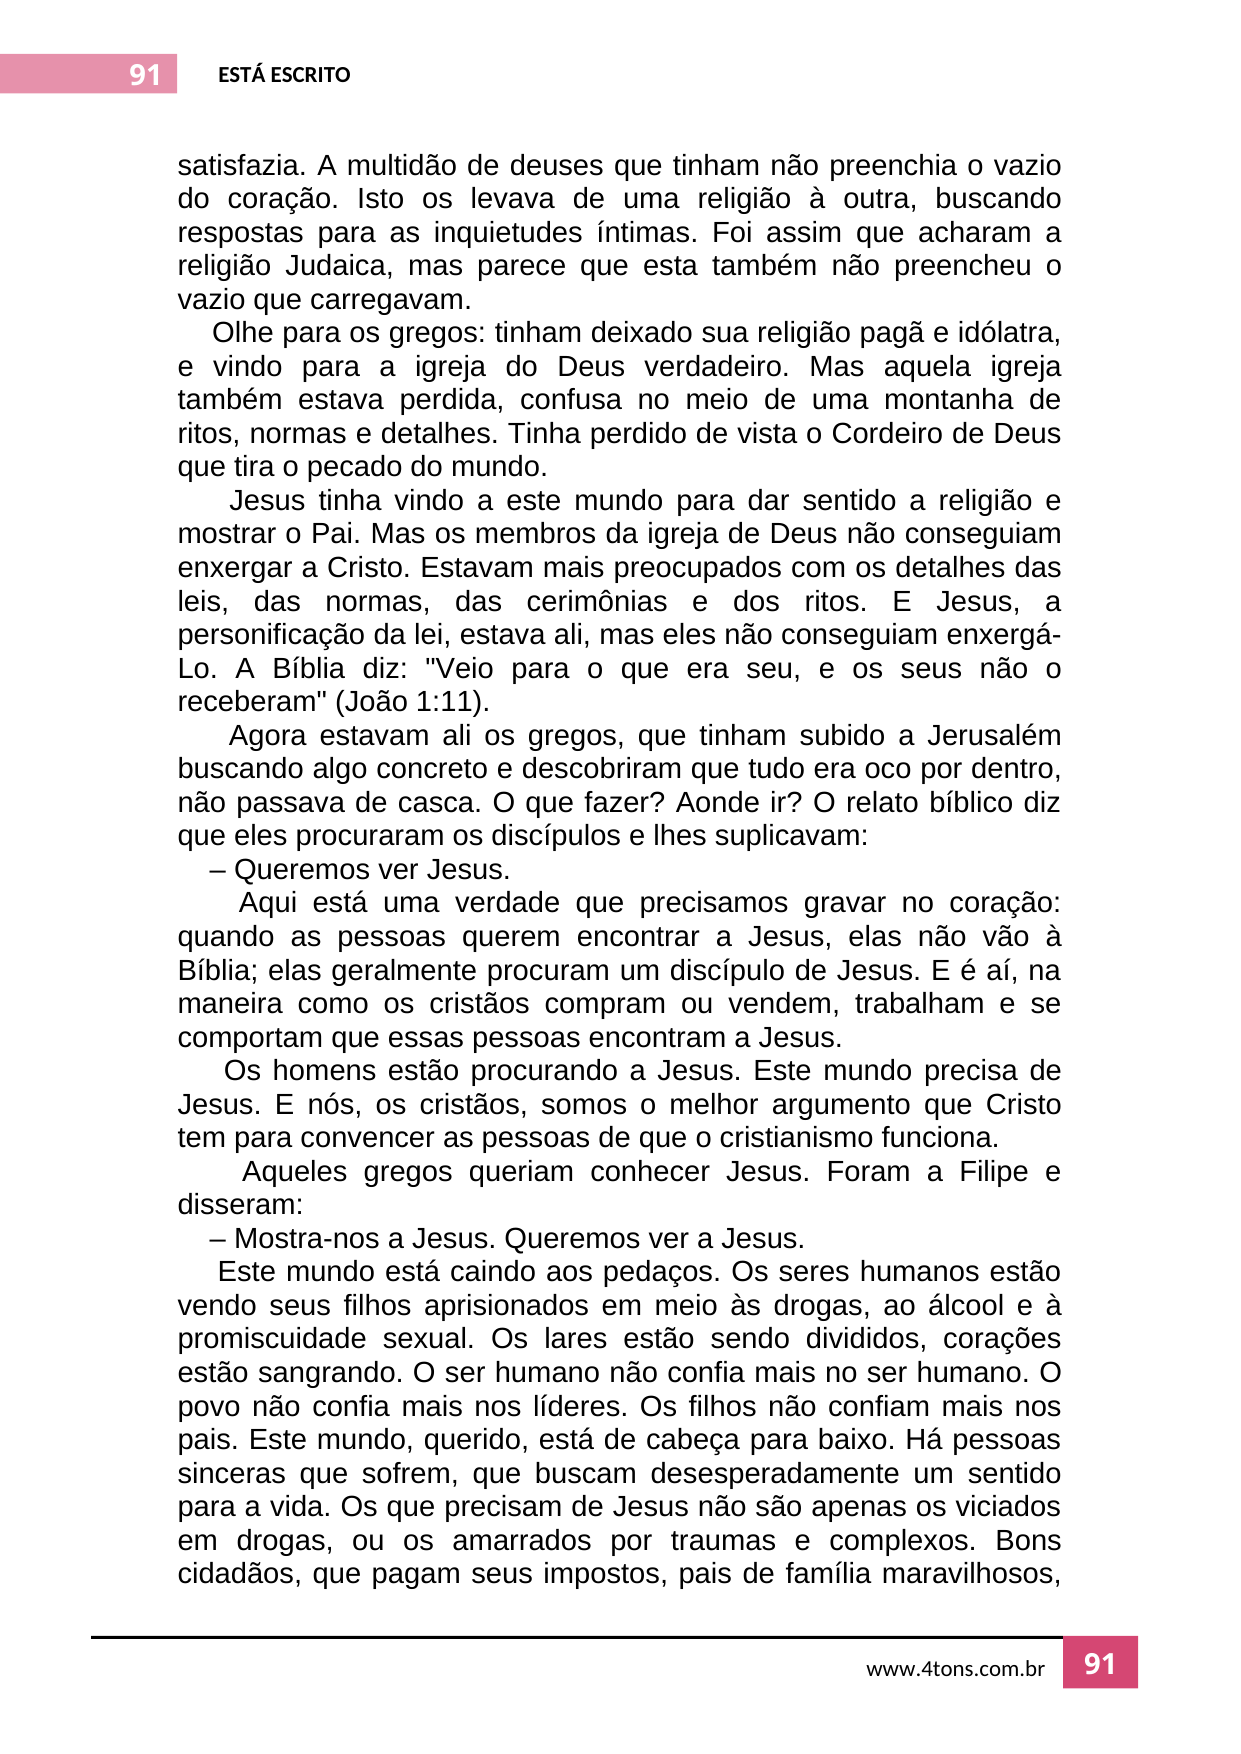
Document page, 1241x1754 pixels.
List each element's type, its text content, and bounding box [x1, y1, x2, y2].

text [177, 148, 1063, 315]
text – Mostra-nos a Jesus. Queremos ver a Jesus. [177, 1221, 1063, 1254]
text Agora estavam ali os gregos, que tinham subido a Jerusalém buscando algo concreto e descobriram que tudo era oco por dentro, não passava de casca. O que fazer? Aonde ir? O relato bíblico diz que eles procuraram os discípulos e lhes suplicavam: [177, 718, 1063, 852]
text Aqui está uma verdade que precisamos gravar no coração: quando as pessoas querem encontrar a Jesus, elas não vão à Bíblia; elas geralmente procuram um discípulo de Jesus. E é aí, na maneira como os cristãos compram ou vendem, trabalham e se comportam que essas pessoas encontram a Jesus. [177, 886, 1063, 1053]
text Olhe para os gregos: tinham deixado sua religião pagã e idólatra, e vindo para a igreja do Deus verdadeiro. Mas aquela igreja também estava perdida, confusa no meio de uma montanha de ritos, normas e detalhes. Tinha perdido de vista o Cordeiro de Deus que tira o pecado do mundo. [177, 315, 1063, 483]
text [177, 1254, 1063, 1590]
text Os homens estão procurando a Jesus. Este mundo precisa de Jesus. E nós, os cristãos, somos o melhor argumento que Cristo tem para convencer as pessoas de que o cristianismo funciona. [177, 1053, 1063, 1154]
text – Queremos ver Jesus. [177, 852, 1063, 886]
text Aqueles gregos queriam conhecer Jesus. Foram a Filipe e disseram: [177, 1154, 1063, 1221]
text Jesus tinha vindo a este mundo para dar sentido a religião e mostrar o Pai. Mas os membros da igreja de Deus não conseguiam enxergar a Cristo. Estavam mais preocupados com os detalhes das leis, das normas, das cerimônias e dos ritos. E Jesus, a personificação da lei, estava ali, mas eles não conseguiam enxergá-Lo. A Bíblia diz: "Veio para o que era seu, e os seus não o receberam" (João 1:11). [177, 483, 1063, 718]
